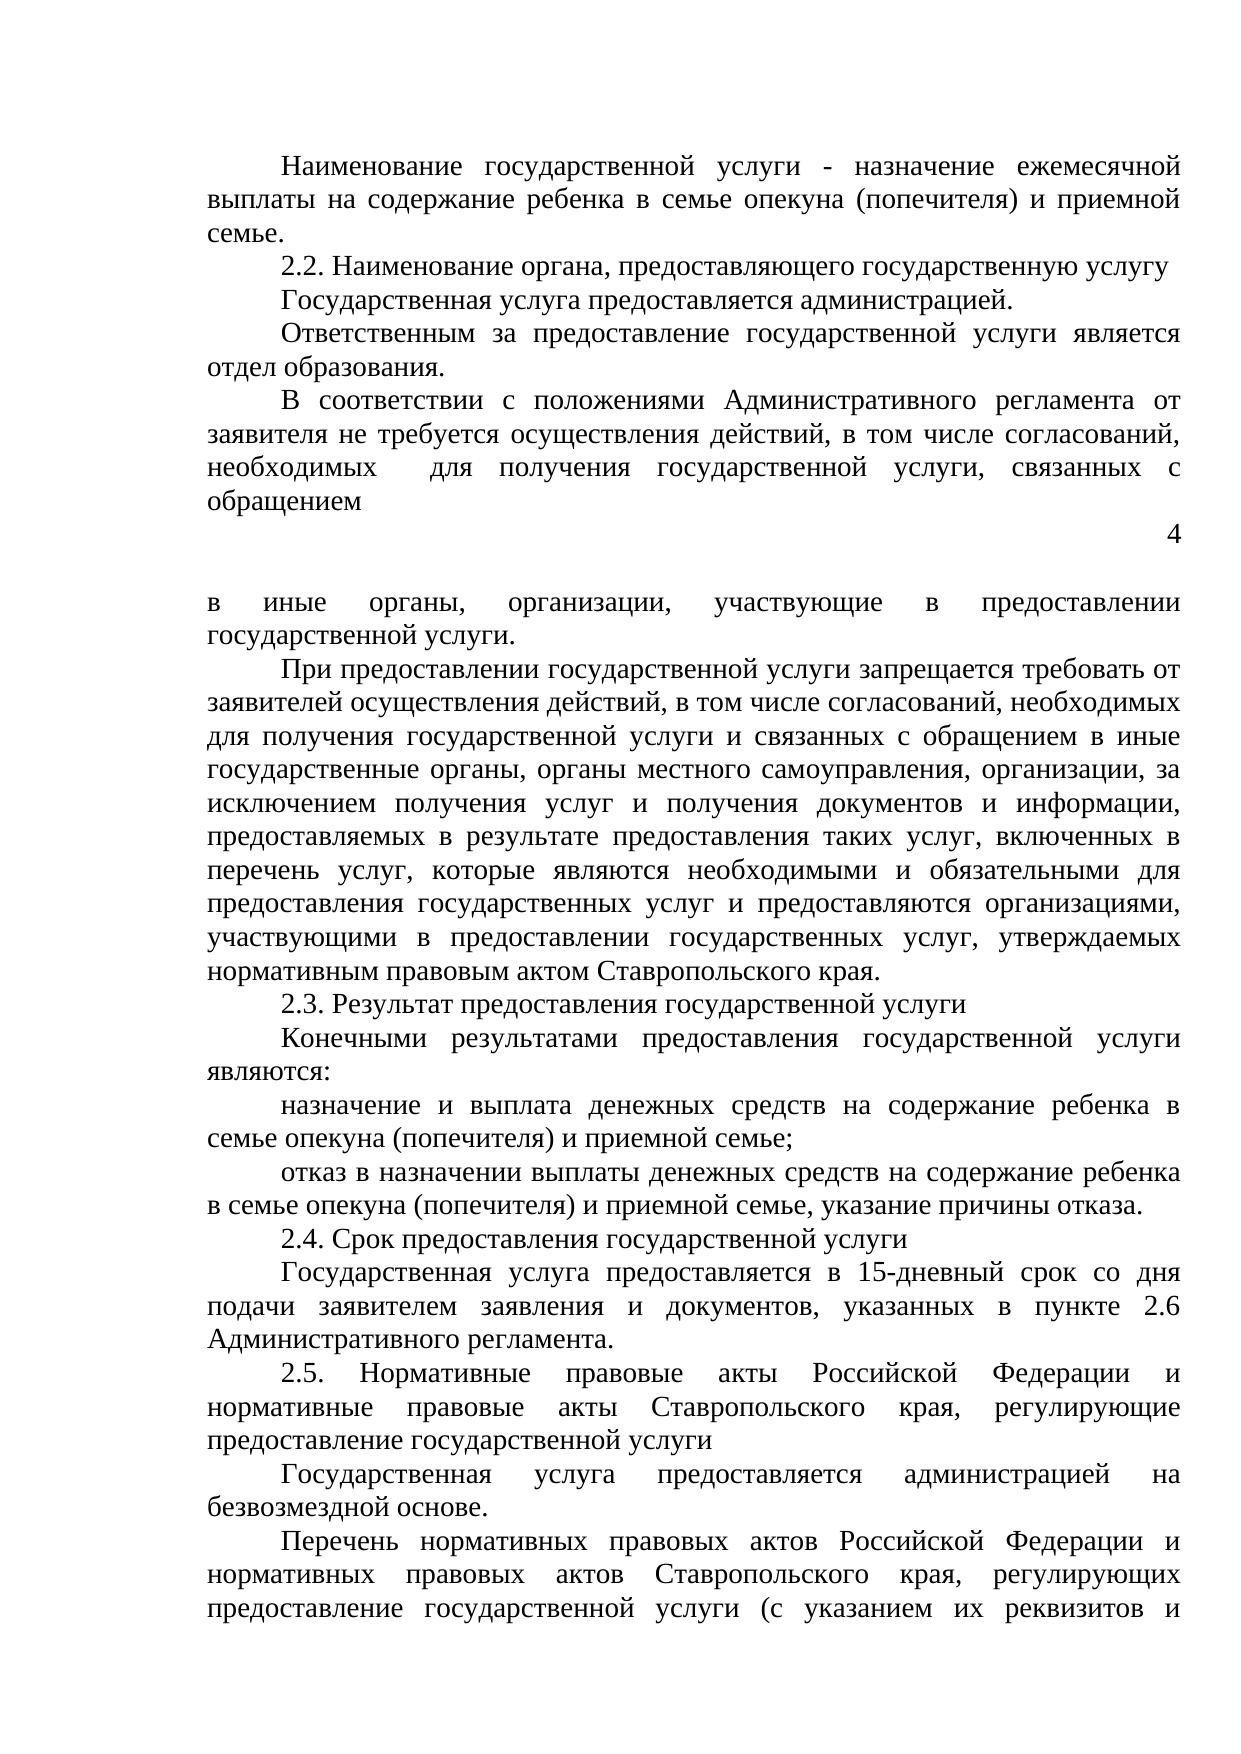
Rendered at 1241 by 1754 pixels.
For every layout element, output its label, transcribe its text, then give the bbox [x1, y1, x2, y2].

text Государственная услуга предоставляется администрацией. [207, 282, 1181, 315]
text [207, 1523, 1181, 1623]
text В соответствии с положениями Административного регламента от заявителя не требуется осуществления действий, в том числе согласований, необходимых для получения государственной услуги, связанных с обращением [207, 382, 1181, 517]
text Государственная услуга предоставляется в 15-дневный срок со дня подачи заявителем заявления и документов, указанных в пункте 2.6 Административного регламента. [207, 1254, 1181, 1355]
text 2.5. Нормативные правовые акты Российской Федерации и нормативные правовые акты Ставропольского края, регулирующие предоставление государственной услуги [207, 1355, 1181, 1456]
text Государственная услуга предоставляется администрацией на безвозмездной основе. [207, 1456, 1181, 1523]
text Наименование государственной услуги - назначение ежемесячной выплаты на содержание ребенка в семье опекуна (попечителя) и приемной семье. [207, 148, 1181, 248]
text 2.3. Результат предоставления государственной услуги [207, 986, 1181, 1020]
text в иные органы, организации, участвующие в предоставлении государственной услуги. [207, 584, 1181, 651]
text отказ в назначении выплаты денежных средств на содержание ребенка в семье опекуна (попечителя) и приемной семье, указание причины отказа. [207, 1154, 1181, 1221]
text Ответственным за предоставление государственной услуги является отдел образования. [207, 315, 1181, 382]
text 2.2. Наименование органа, предоставляющего государственную услугу [207, 248, 1181, 282]
text При предоставлении государственной услуги запрещается требовать от заявителей осуществления действий, в том числе согласований, необходимых для получения государственной услуги и связанных с обращением в иные государственные органы, органы местного самоуправления, организации, за исключением получения услуг и получения документов и информации, предоставляемых в результате предоставления таких услуг, включенных в перечень услуг, которые являются необходимыми и обязательными для предоставления государственных услуг и предоставляются организациями, участвующими в предоставлении государственных услуг, утверждаемых нормативным правовым актом Ставропольского края. [207, 651, 1181, 986]
text назначение и выплата денежных средств на содержание ребенка в семье опекуна (попечителя) и приемной семье; [207, 1087, 1181, 1154]
text 4 [207, 517, 1181, 550]
text 2.4. Срок предоставления государственной услуги [207, 1221, 1181, 1254]
text Конечными результатами предоставления государственной услуги являются: [207, 1020, 1181, 1087]
